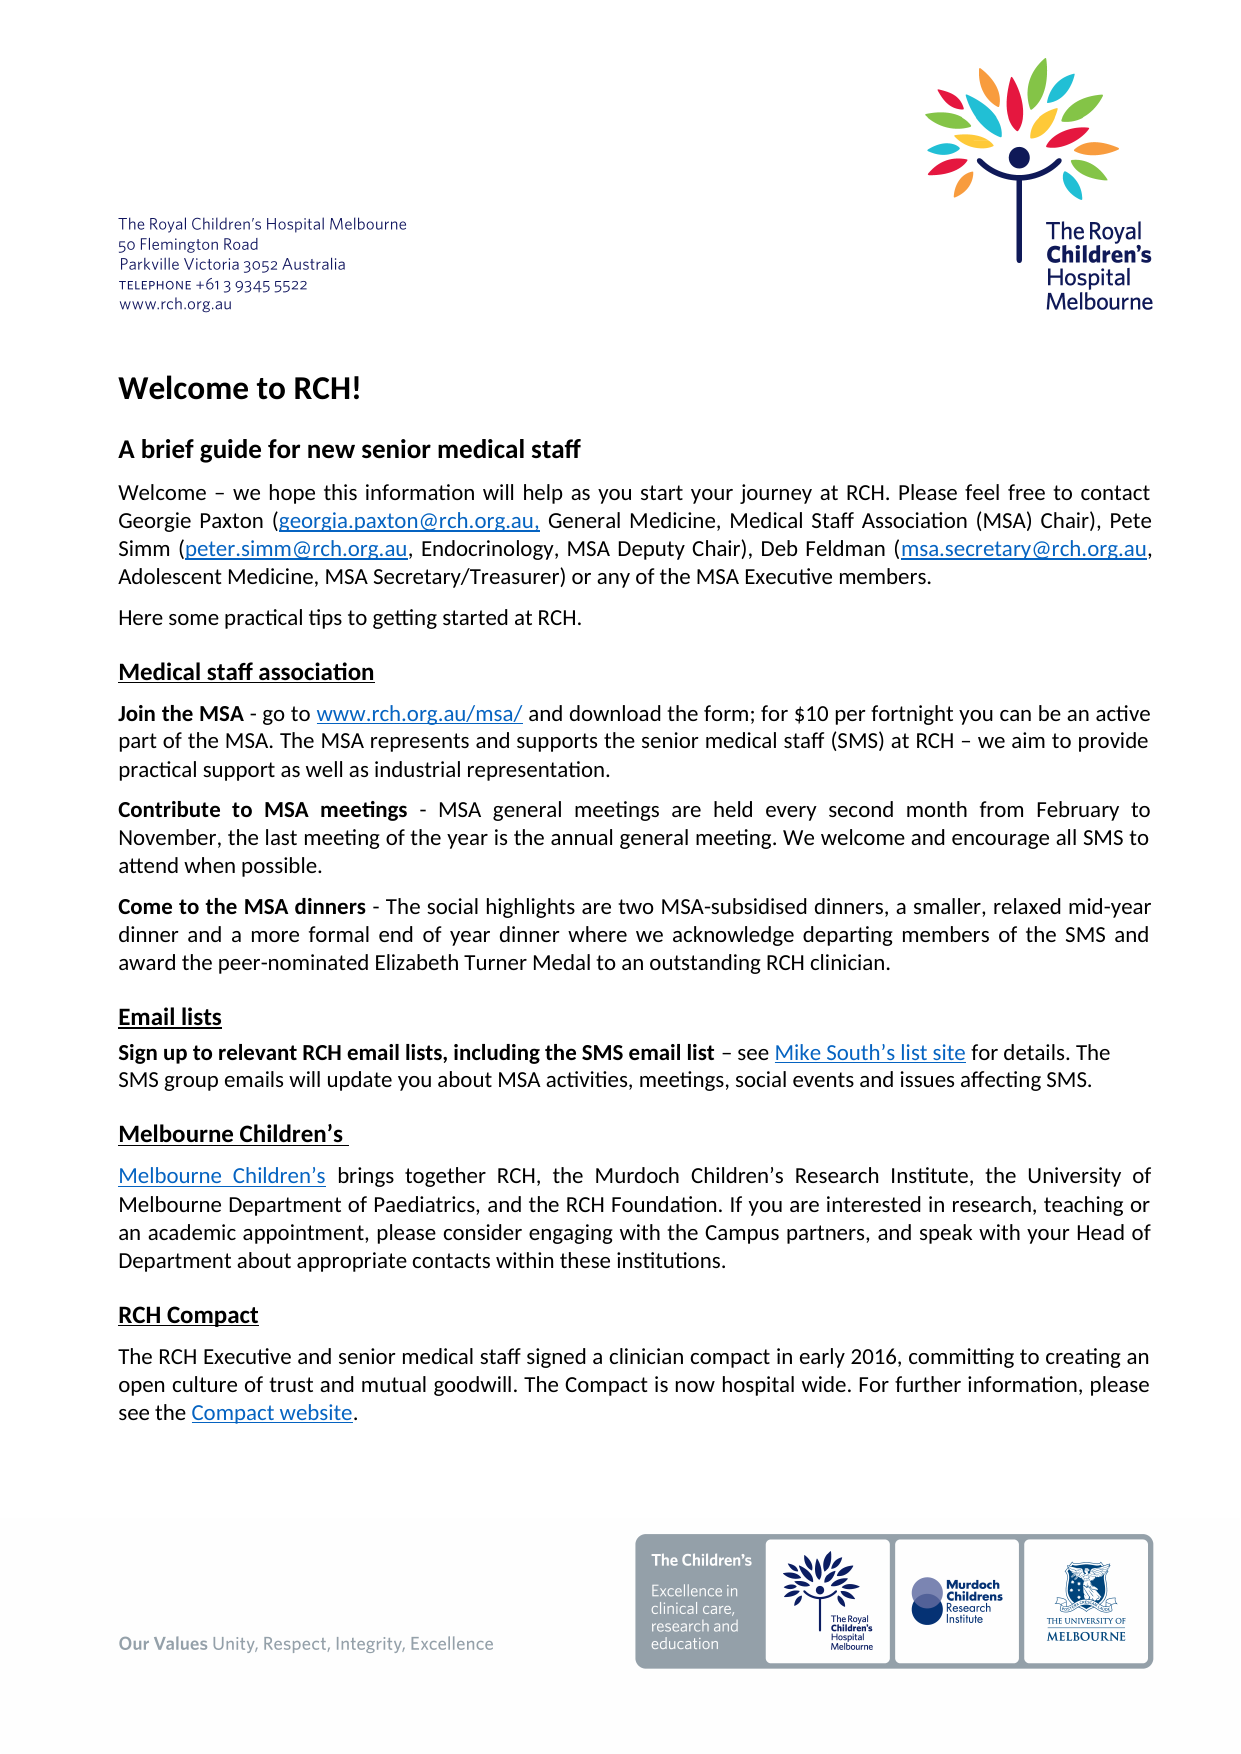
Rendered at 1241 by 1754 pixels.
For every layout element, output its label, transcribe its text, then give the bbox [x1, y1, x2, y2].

picture [0, 0, 1241, 355]
text Join the MSA - go to www.rch.org.au/msa/ and download the form; for $10 per fortnight you can be an active part of the MSA. The MSA represents and supports the senior medical staff (SMS) at RCH – we aim to provide practical support as well as industrial representation. [118, 699, 1152, 783]
subtitle Welcome to RCH! [118, 139, 1152, 407]
list Melbourne Children’s brings together RCH, the Murdoch Children’s Research Institute, the University of Melbourne Department of Paediatrics, and the RCH Foundation. If you are interested in research, teaching or an academic appointment, please consider engaging with the Campus partners, and speak with your Head of Department about appropriate contacts within these institutions. [118, 1162, 1152, 1274]
subtitle Email lists [118, 1001, 1152, 1031]
subtitle A brief guide for new senior medical staff [118, 432, 1152, 466]
text Here some practical tips to getting started at RCH. [118, 603, 1152, 631]
list The RCH Executive and senior medical staff signed a clinician compact in early 2016, committing to creating an open culture of trust and mutual goodwill. The Compact is now hospital wide. For further information, please see the Compact website. [118, 1342, 1152, 1426]
subtitle Melbourne Children’s [118, 1119, 1152, 1149]
subtitle Medical staff association [118, 656, 1152, 686]
picture [0, 1518, 1241, 1754]
text Come to the MSA dinners - The social highlights are two MSA-subsidised dinners, a smaller, relaxed mid-year dinner and a more formal end of year dinner where we acknowledge departing members of the SMS and award the peer-nominated Elizabeth Turner Medal to an outstanding RCH clinician. [118, 892, 1152, 976]
subtitle RCH Compact [118, 1299, 1152, 1329]
text Contribute to MSA meetings - MSA general meetings are held every second month from February to November, the last meeting of the year is the annual general meeting. We welcome and encourage all SMS to attend when possible. [118, 795, 1152, 879]
text Sign up to relevant RCH email lists, including the SMS email list – see Mike South’s list site for details. The SMS group emails will update you about MSA activities, meetings, social events and issues affecting SMS. [118, 1038, 1152, 1094]
text Welcome – we hope this information will help as you start your journey at RCH. Please feel free to contact Georgie Paxton (georgia.paxton@rch.org.au, General Medicine, Medical Staff Association (MSA) Chair), Pete Simm (peter.simm@rch.org.au, Endocrinology, MSA Deputy Chair), Deb Feldman (msa.secretary@rch.org.au, Adolescent Medicine, MSA Secretary/Treasurer) or any of the MSA Executive members. [118, 478, 1152, 590]
